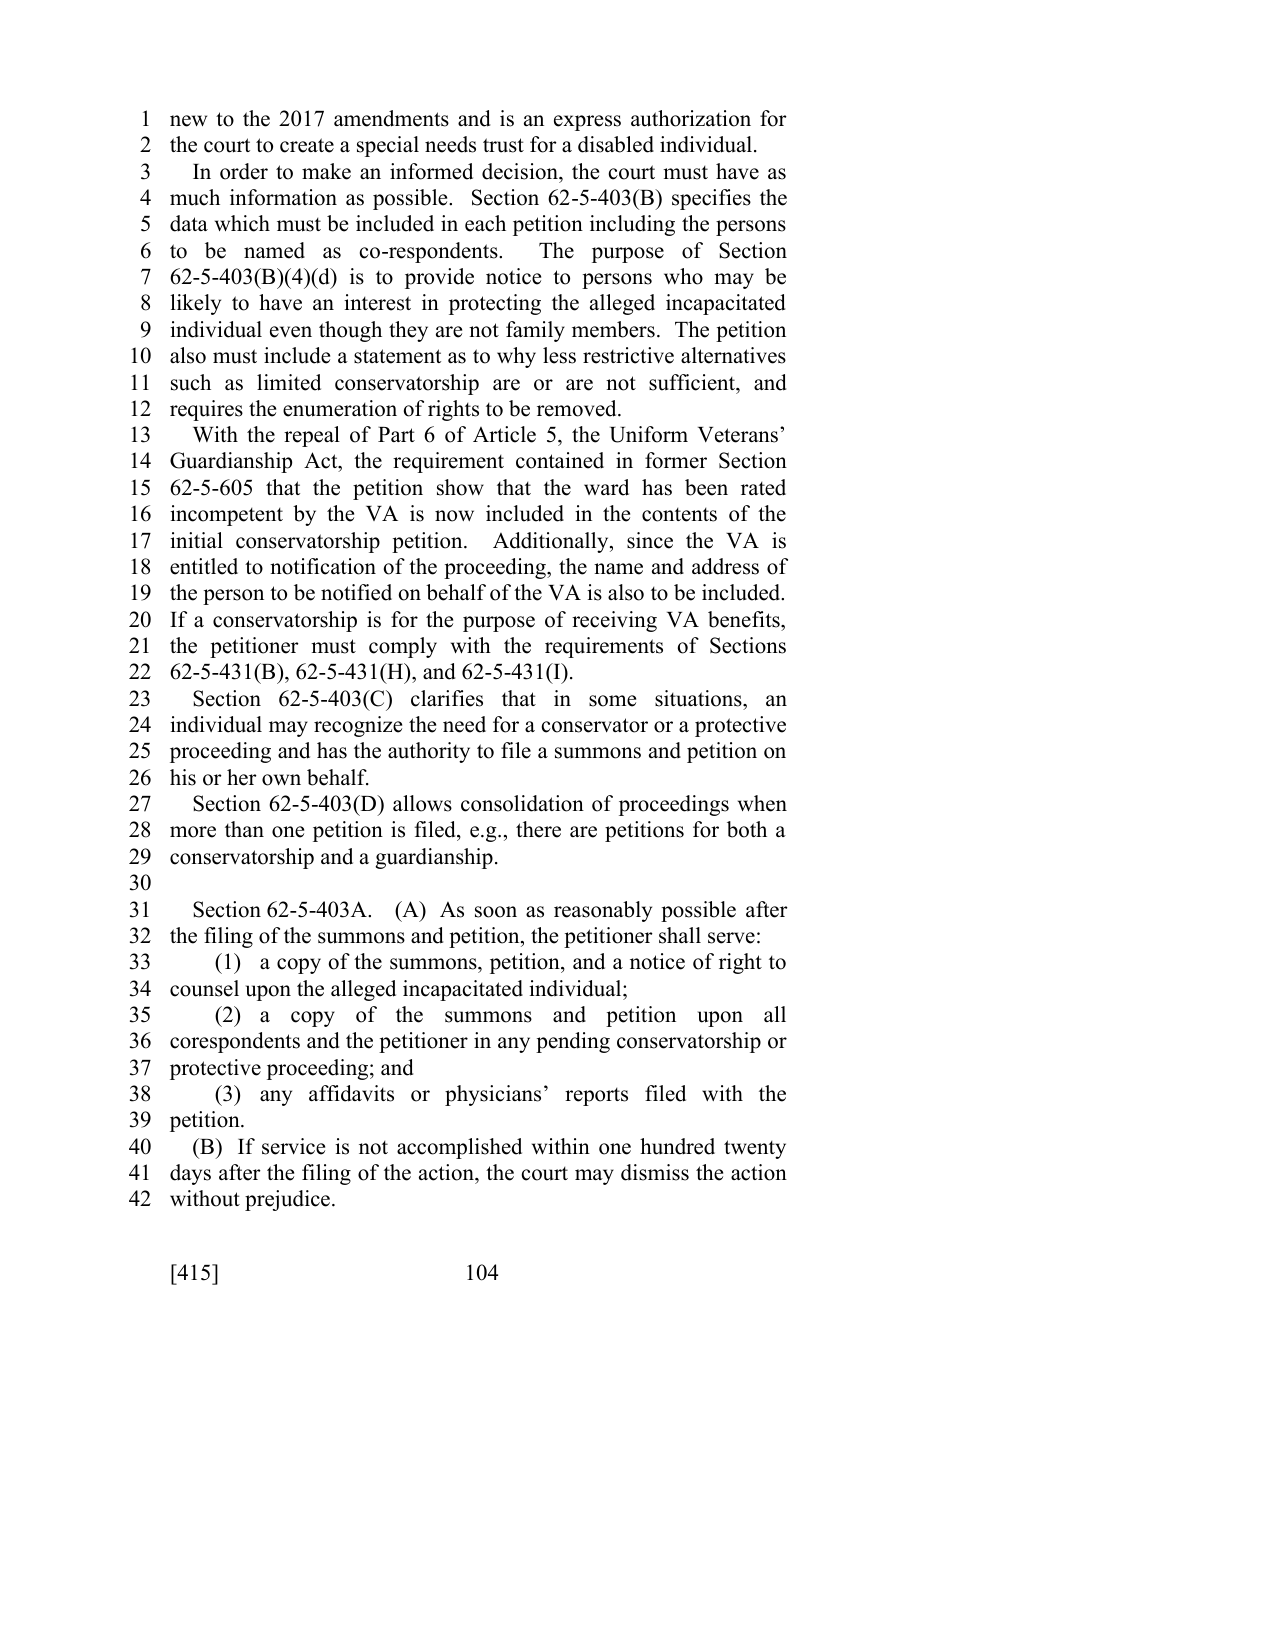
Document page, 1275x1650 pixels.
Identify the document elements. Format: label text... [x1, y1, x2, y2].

text (2) a copy of the summons and petition upon all corespondents and the petitioner in any pending conservatorship or protective proceeding; and [169, 1001, 787, 1080]
text Section 62-5-403(C) clarifies that in some situations, an individual may recognize the need for a conservator or a protective proceeding and has the authority to file a summons and petition on his or her own behalf. [169, 685, 787, 790]
text (3) any affidavits or physicians’ reports filed with the petition. [169, 1080, 787, 1133]
text Section 62-5-403(D) allows consolidation of proceedings when more than one petition is filed, e.g., there are petitions for both a conservatorship and a guardianship. [169, 790, 787, 869]
text (B) If service is not accomplished within one hundred twenty days after the filing of the action, the court may dismiss the action without prejudice. [169, 1133, 787, 1212]
text Section 62-5-403A. (A) As soon as reasonably possible after the filing of the summons and petition, the petitioner shall serve: [169, 896, 787, 948]
text With the repeal of Part 6 of Article 5, the Uniform Veterans’ Guardianship Act, the requirement contained in former Section 62-5-605 that the petition show that the ward has been rated incompetent by the VA is now included in the contents of the initial conservatorship petition. Additionally, since the VA is entitled to notification of the proceeding, the name and address of the person to be notified on behalf of the VA is also to be included. If a conservatorship is for the purpose of receiving VA benefits, the petitioner must comply with the requirements of Sections 62-5-431(B), 62-5-431(H), and 62-5-431(I). [169, 421, 787, 685]
text In order to make an informed decision, the court must have as much information as possible. Section 62-5-403(B) specifies the data which must be included in each petition including the persons to be named as co-respondents. The purpose of Section 62-5-403(B)(4)(d) is to provide notice to persons who may be likely to have an interest in protecting the alleged incapacitated individual even though they are not family members. The petition also must include a statement as to why less restrictive alternatives such as limited conservatorship are or are not sufficient, and requires the enumeration of rights to be removed. [169, 158, 787, 421]
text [169, 105, 787, 158]
text (1) a copy of the summons, petition, and a notice of right to counsel upon the alleged incapacitated individual; [169, 948, 787, 1001]
